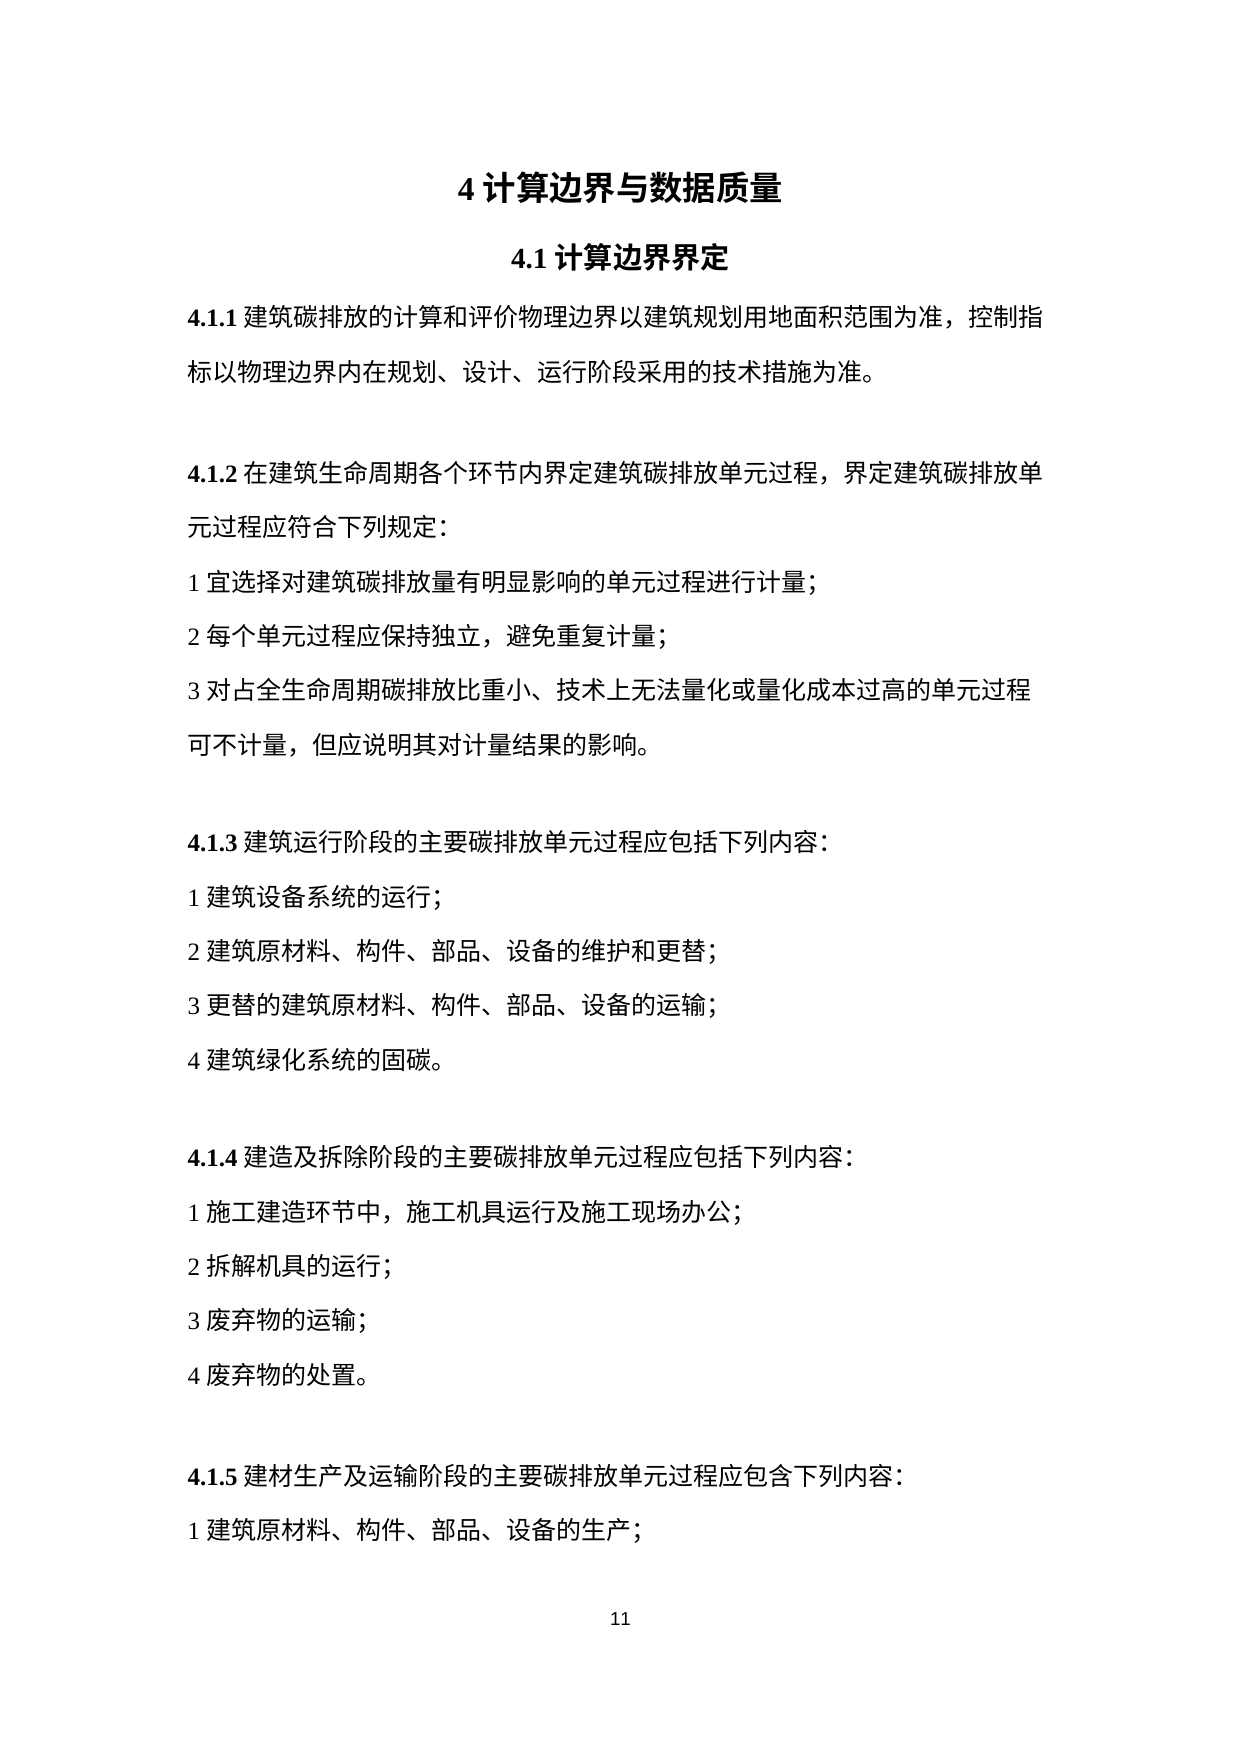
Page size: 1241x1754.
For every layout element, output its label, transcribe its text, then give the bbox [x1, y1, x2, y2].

text 4.1.5 建材生产及运输阶段的主要碳排放单元过程应包含下列内容： [187, 1456, 1053, 1493]
text 4.1.1 建筑碳排放的计算和评价物理边界以建筑规划用地面积范围为准，控制指标以物理边界内在规划、设计、运行阶段采用的技术措施为准。 [187, 298, 1053, 388]
text 4.1.3 建筑运行阶段的主要碳排放单元过程应包括下列内容： [187, 823, 1053, 859]
text 2 拆解机具的运行； [187, 1246, 1053, 1283]
text 4.1.2 在建筑生命周期各个环节内界定建筑碳排放单元过程，界定建筑碳排放单元过程应符合下列规定： [187, 453, 1053, 544]
text 2 每个单元过程应保持独立，避免重复计量； [187, 616, 1053, 653]
text 1 宜选择对建筑碳排放量有明显影响的单元过程进行计量； [187, 562, 1053, 598]
text 3 对占全生命周期碳排放比重小、技术上无法量化或量化成本过高的单元过程可不计量，但应说明其对计量结果的影响。 [187, 671, 1053, 761]
text 3 废弃物的运输； [187, 1301, 1053, 1337]
text 4 建筑绿化系统的固碳。 [187, 1040, 1053, 1076]
text 1 建筑设备系统的运行； [187, 877, 1053, 913]
text 4 废弃物的处置。 [187, 1355, 1053, 1391]
text 4.1.4 建造及拆除阶段的主要碳排放单元过程应包括下列内容： [187, 1138, 1053, 1174]
text 2 建筑原材料、构件、部品、设备的维护和更替； [187, 931, 1053, 968]
text 1 建筑原材料、构件、部品、设备的生产； [187, 1511, 1053, 1547]
text 3 更替的建筑原材料、构件、部品、设备的运输； [187, 986, 1053, 1022]
text 4 计算边界与数据质量 [187, 162, 1053, 210]
text 1 施工建造环节中，施工机具运行及施工现场办公； [187, 1192, 1053, 1228]
text 4.1 计算边界界定 [187, 234, 1053, 277]
